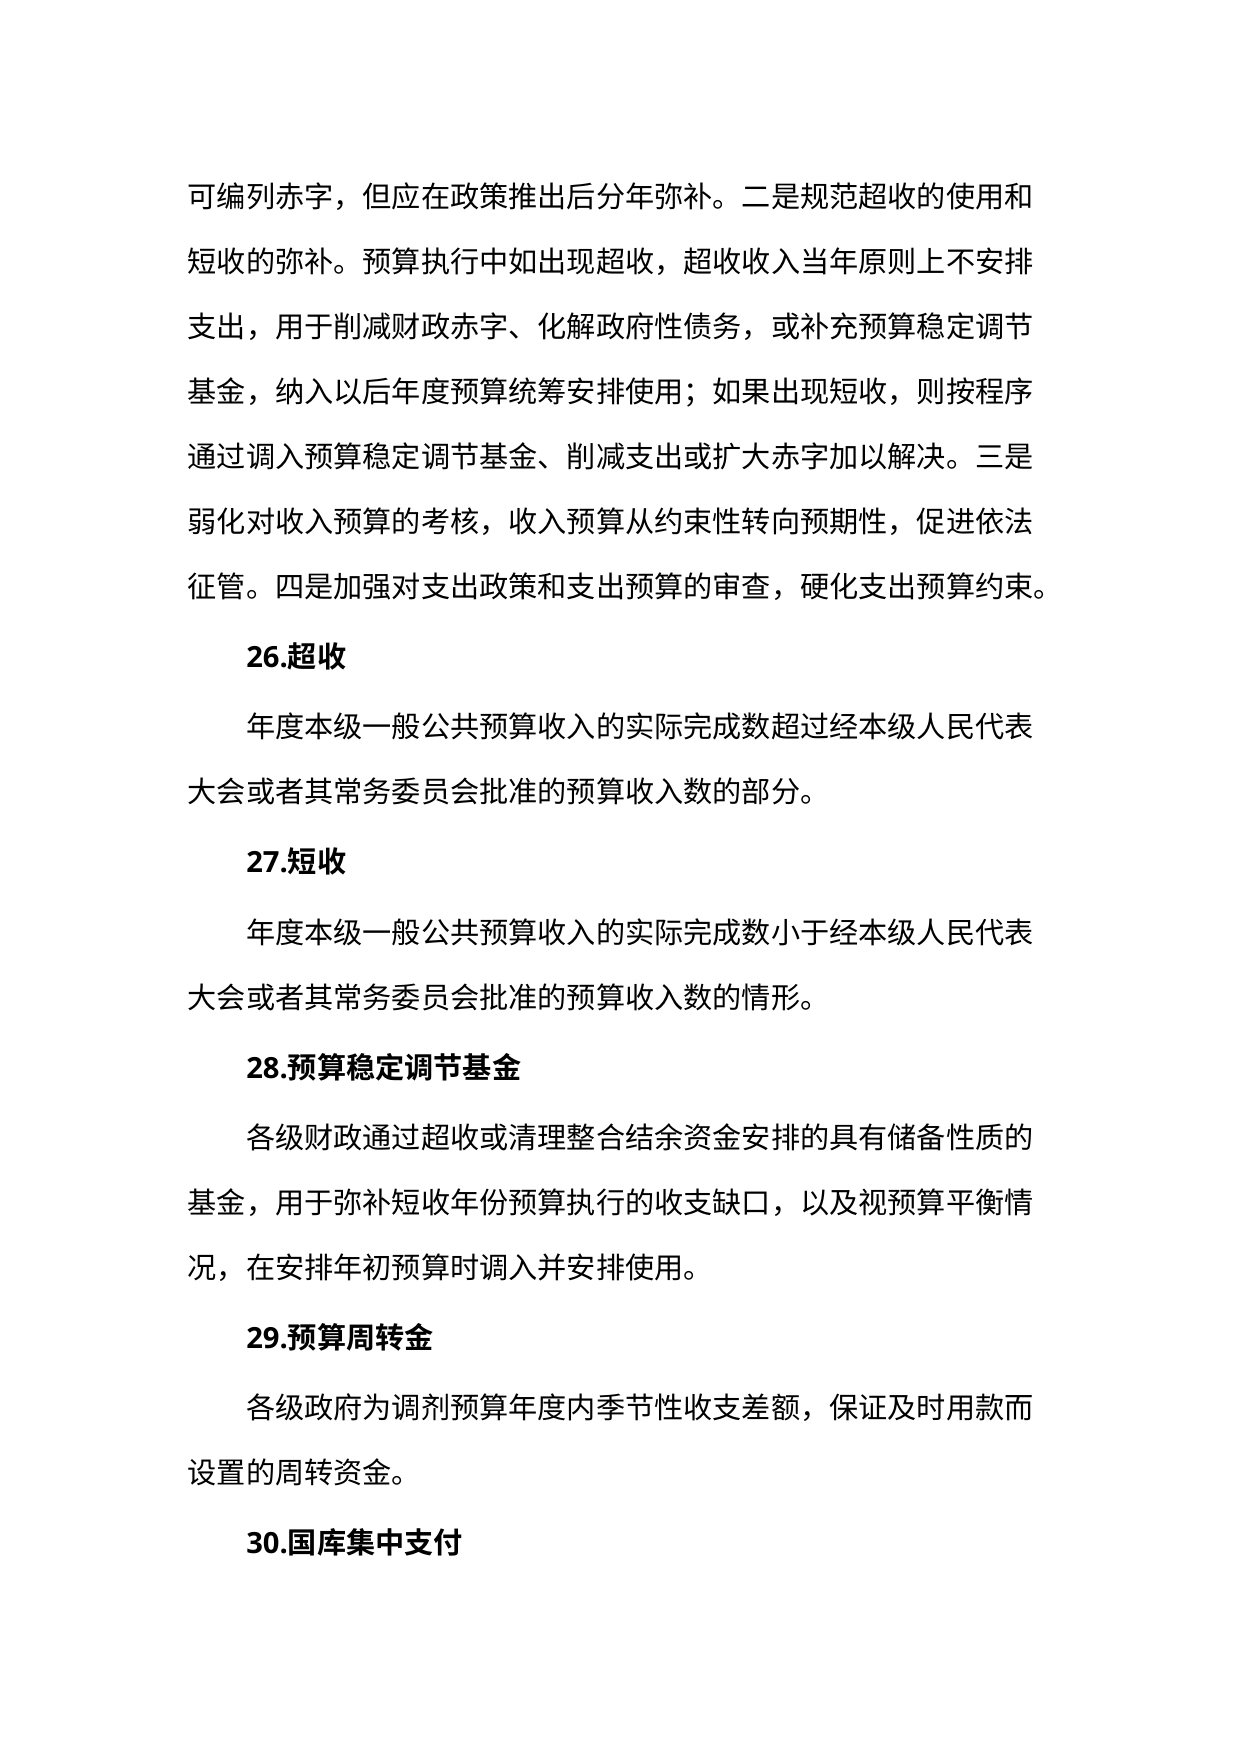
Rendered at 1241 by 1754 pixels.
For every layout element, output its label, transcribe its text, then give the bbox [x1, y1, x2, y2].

text 28.预算稳定调节基金 [187, 1033, 1053, 1098]
text 26.超收 [187, 622, 1053, 687]
text 年度本级一般公共预算收入的实际完成数小于经本级人民代表大会或者其常务委员会批准的预算收入数的情形。 [187, 898, 1053, 1028]
text 30.国库集中支付 [187, 1509, 1053, 1574]
text 各级财政通过超收或清理整合结余资金安排的具有储备性质的基金，用于弥补短收年份预算执行的收支缺口，以及视预算平衡情况，在安排年初预算时调入并安排使用。 [187, 1103, 1053, 1298]
text 27.短收 [187, 828, 1053, 893]
text 年度本级一般公共预算收入的实际完成数超过经本级人民代表大会或者其常务委员会批准的预算收入数的部分。 [187, 692, 1053, 822]
text 29.预算周转金 [187, 1303, 1053, 1368]
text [187, 162, 1053, 617]
text 各级政府为调剂预算年度内季节性收支差额，保证及时用款而设置的周转资金。 [187, 1374, 1053, 1504]
